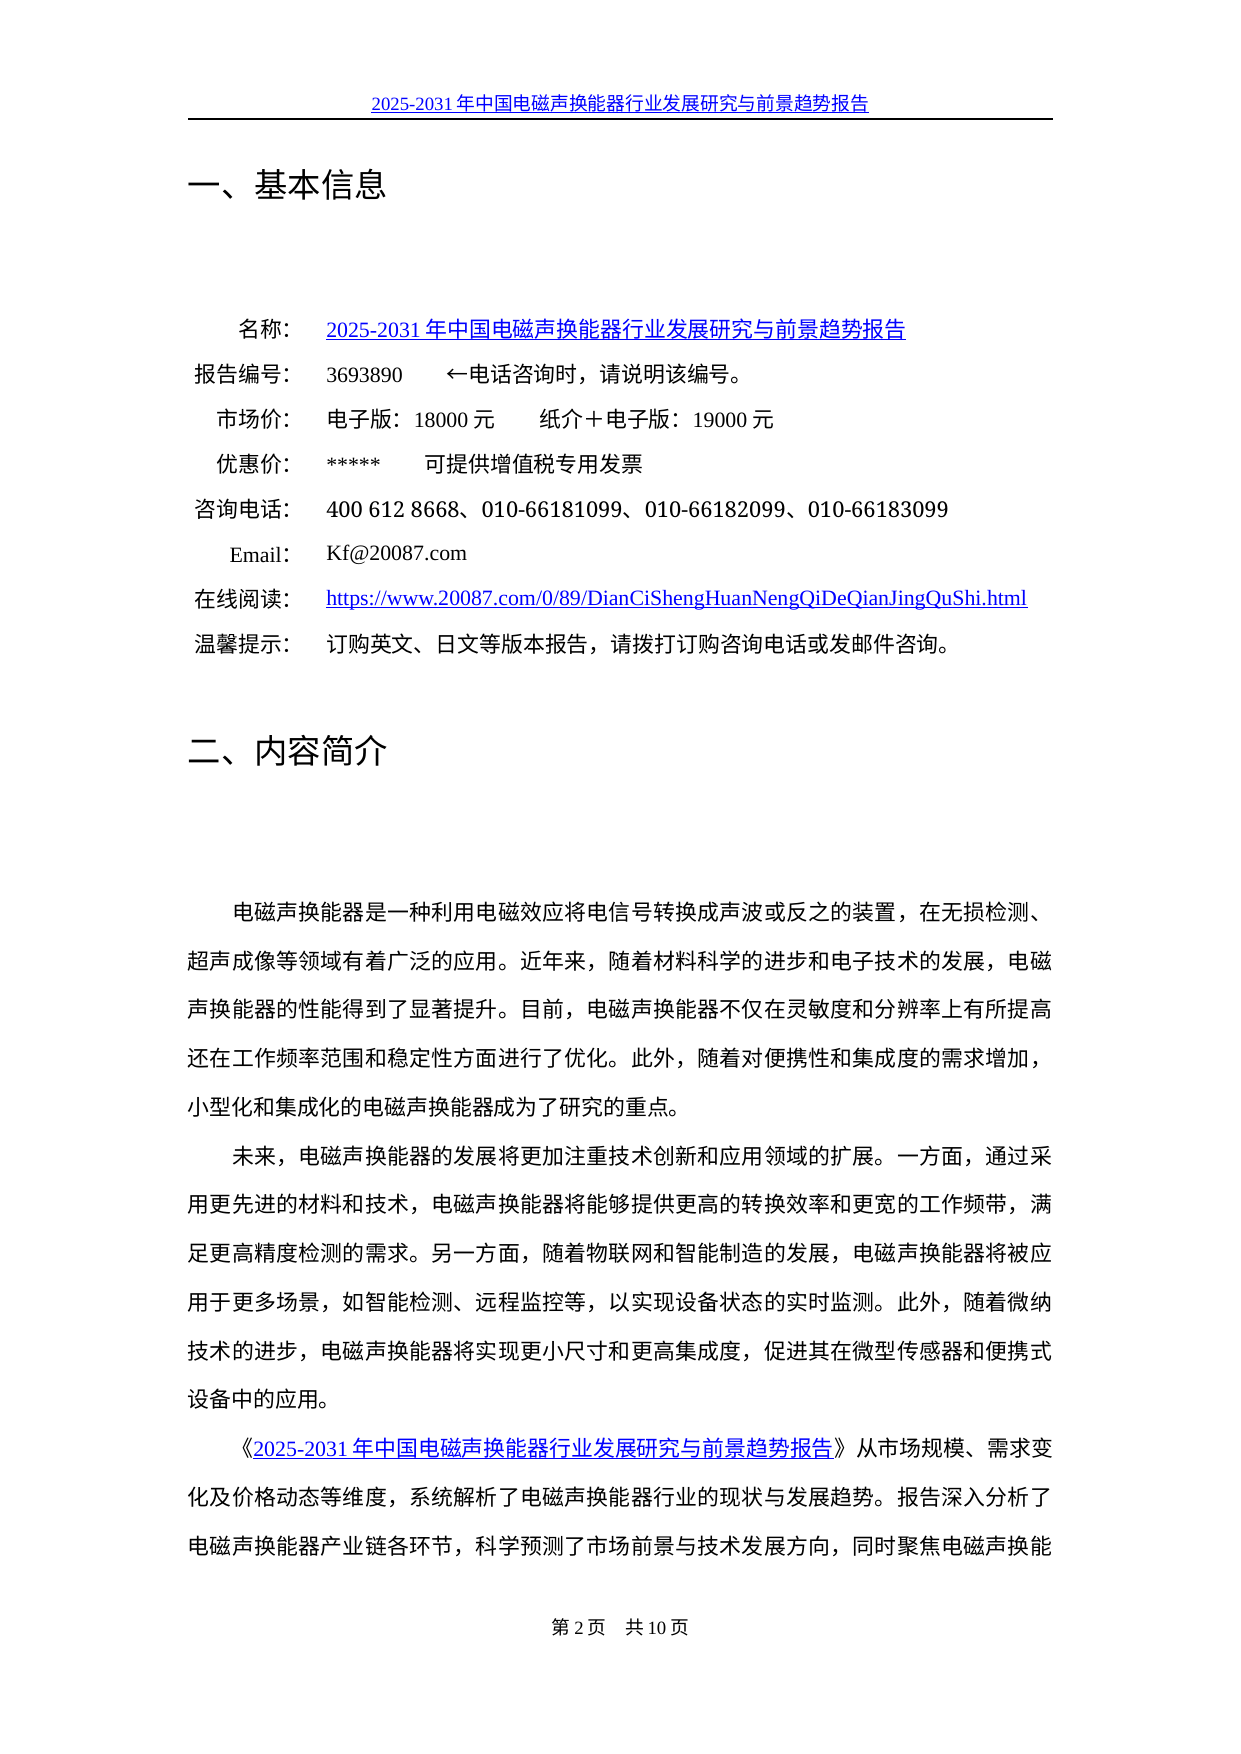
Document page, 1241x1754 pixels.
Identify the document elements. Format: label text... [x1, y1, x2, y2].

table_cell 市场价： [167, 402, 315, 447]
table_header 2025-2031年中国电磁声换能器行业发展研究与前景趋势报告 [315, 312, 1073, 357]
title 一、基本信息 [187, 150, 1053, 215]
table_cell 温馨提示： [167, 627, 315, 672]
table_cell 在线阅读： [167, 582, 315, 627]
table_cell 咨询电话： [167, 492, 315, 537]
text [187, 894, 1053, 1561]
table_cell 订购英文、日文等版本报告，请拨打订购咨询电话或发邮件咨询。 [315, 627, 1073, 672]
table_cell [315, 582, 1073, 627]
table_cell 400 612 8668、010-66181099、010-66182099、010-66183099 [315, 492, 1073, 537]
table_cell Kf@20087.com [315, 537, 1073, 582]
table_cell 优惠价： [167, 447, 315, 492]
table_cell 报告编号： [167, 357, 315, 402]
table_cell ***** 可提供增值税专用发票 [315, 447, 1073, 492]
table_cell Email： [167, 537, 315, 582]
table_header 名称： [167, 312, 315, 357]
table_cell 电子版：18000 元 纸介＋电子版：19000 元 [315, 402, 1073, 447]
title 二、内容简介 [187, 717, 1053, 782]
table_cell 3693890 ←电话咨询时，请说明该编号。 [315, 357, 1073, 402]
